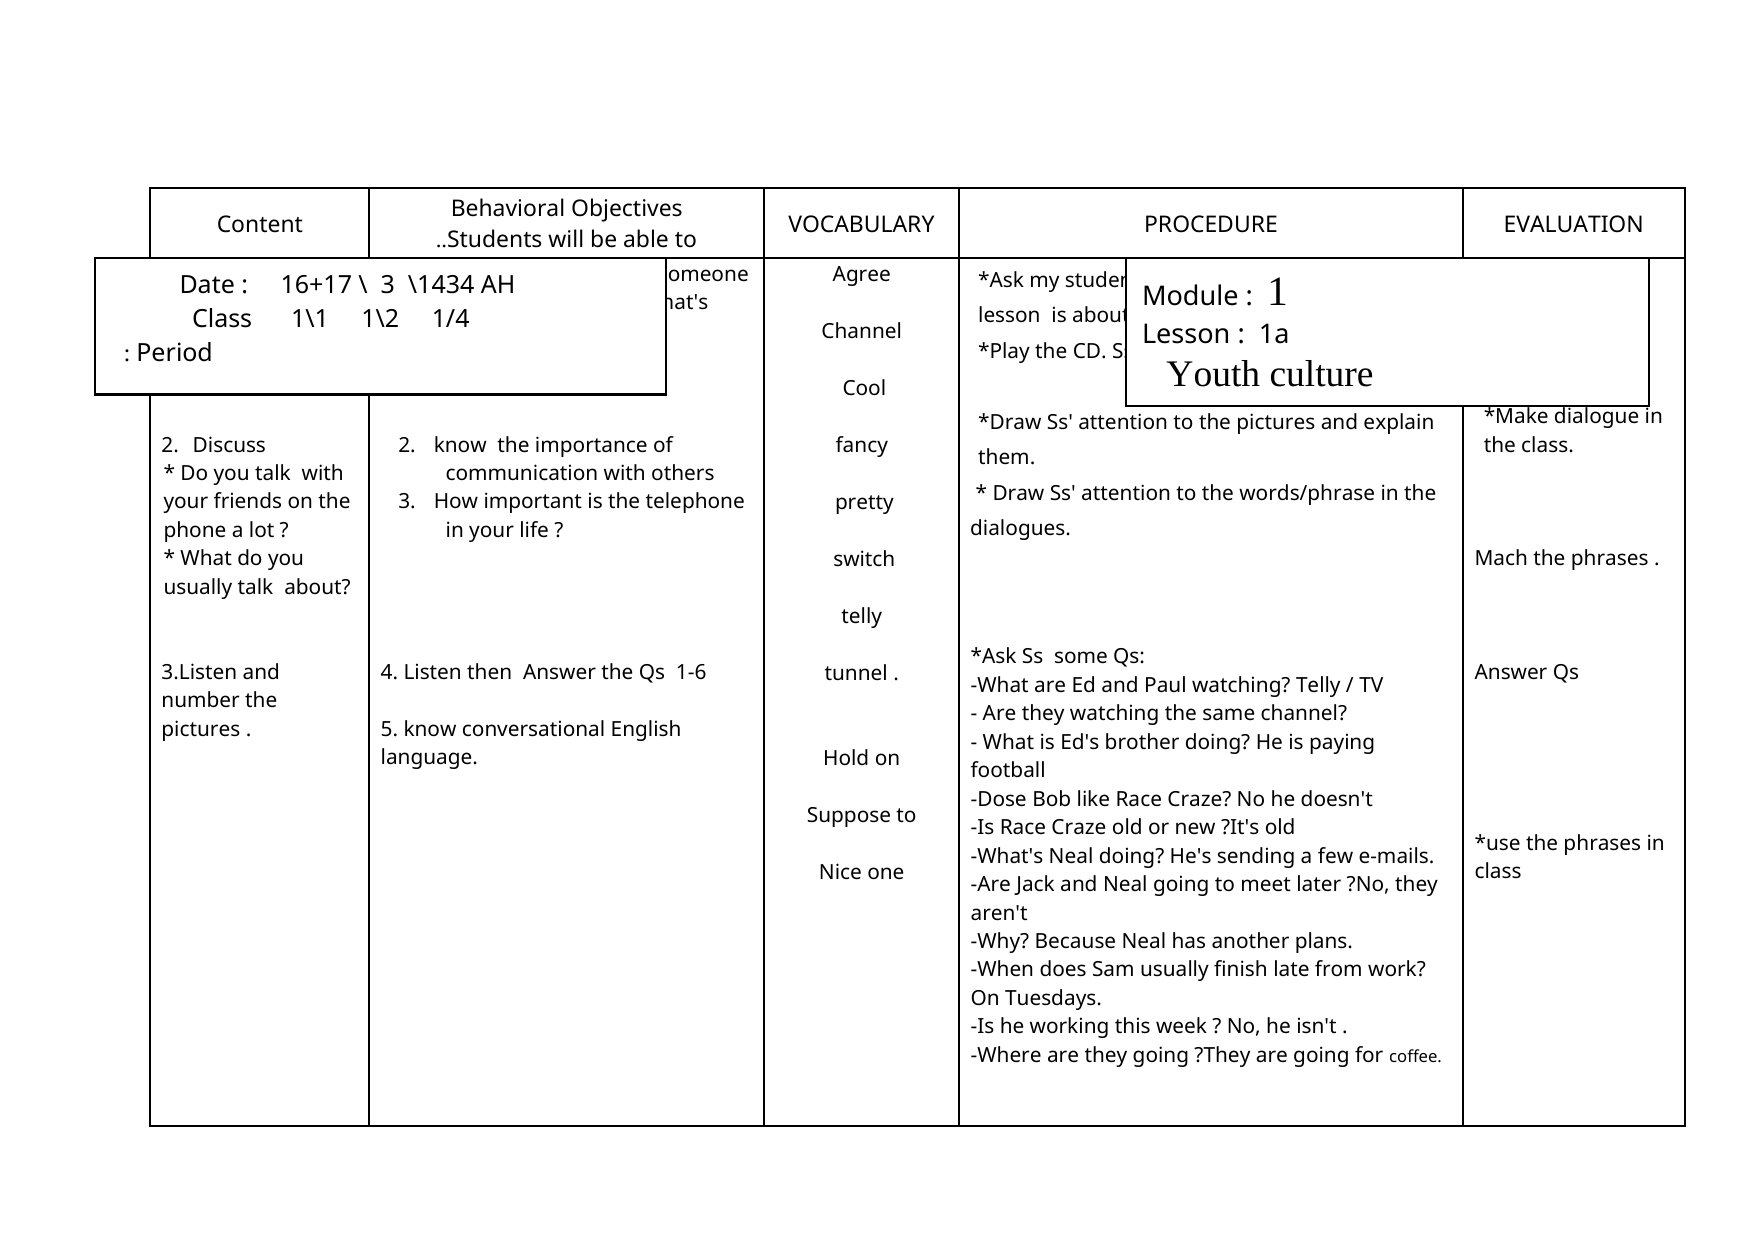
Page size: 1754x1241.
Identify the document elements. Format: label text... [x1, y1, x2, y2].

table_header VOCABULARY [765, 189, 958, 257]
table_header EVALUATION [1464, 189, 1684, 257]
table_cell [765, 259, 958, 1125]
table_header Content [151, 189, 368, 257]
table_header PROCEDURE [960, 189, 1462, 257]
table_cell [960, 259, 1462, 1125]
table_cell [151, 396, 368, 1125]
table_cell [1464, 259, 1684, 1125]
table_header Behavioral Objectives Students will be able to.. [370, 189, 763, 257]
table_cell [370, 259, 763, 1125]
